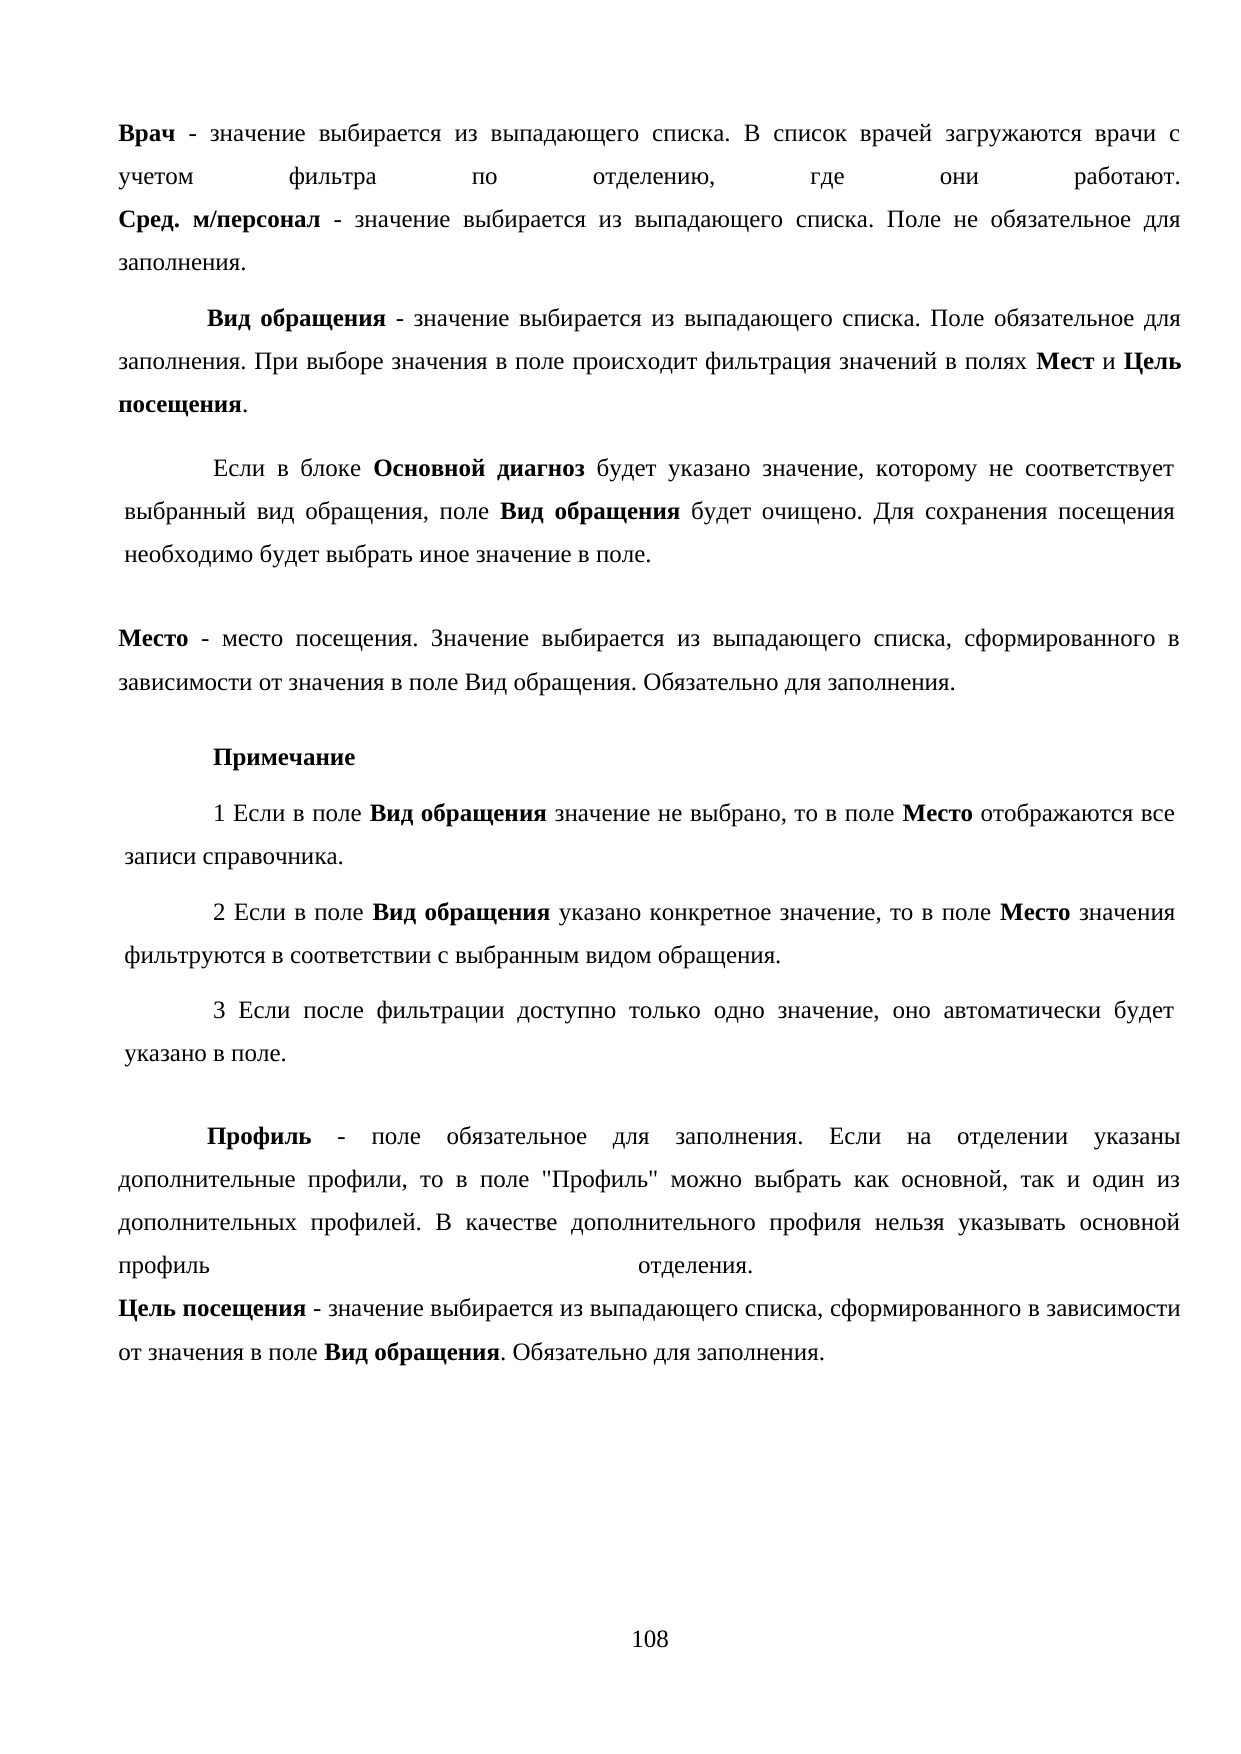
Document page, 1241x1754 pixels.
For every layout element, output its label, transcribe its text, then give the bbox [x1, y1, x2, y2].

text Врач - значение выбирается из выпадающего списка. В список врачей загружаются врачи с учетом фильтра по отделению, где они работают. Сред. м/персонал - значение выбирается из выпадающего списка. Поле не обязательное для заполнения. [118, 118, 1181, 276]
text Вид обращения - значение выбирается из выпадающего списка. Поле обязательное для заполнения. При выборе значения в поле происходит фильтрация значений в полях Мест и Цель посещения. [118, 303, 1181, 418]
table_header Примечание 1 Если в поле Вид обращения значение не выбрано, то в поле Место отображаются все записи справочника. 2 Если в поле Вид обращения указано конкретное значение, то в поле Место значения фильтруются в соответствии с выбранным видом обращения. 3 Если после фильтрации доступно только одно значение, оно автоматически будет указано в поле. [118, 722, 1181, 1121]
text Место - место посещения. Значение выбирается из выпадающего списка, сформированного в зависимости от значения в поле Вид обращения. Обязательно для заполнения. [118, 623, 1181, 695]
table_header Если в блоке Основной диагноз будет указано значение, которому не соответствует выбранный вид обращения, поле Вид обращения будет очищено. Для сохранения посещения необходимо будет выбрать иное значение в поле. [118, 433, 1181, 621]
text Профиль - поле обязательное для заполнения. Если на отделении указаны дополнительные профили, то в поле "Профиль" можно выбрать как основной, так и один из дополнительных профилей. В качестве дополнительного профиля нельзя указывать основной профиль отделения. Цель посещения - значение выбирается из выпадающего списка, сформированного в зависимости от значения в поле Вид обращения. Обязательно для заполнения. [118, 1121, 1181, 1365]
